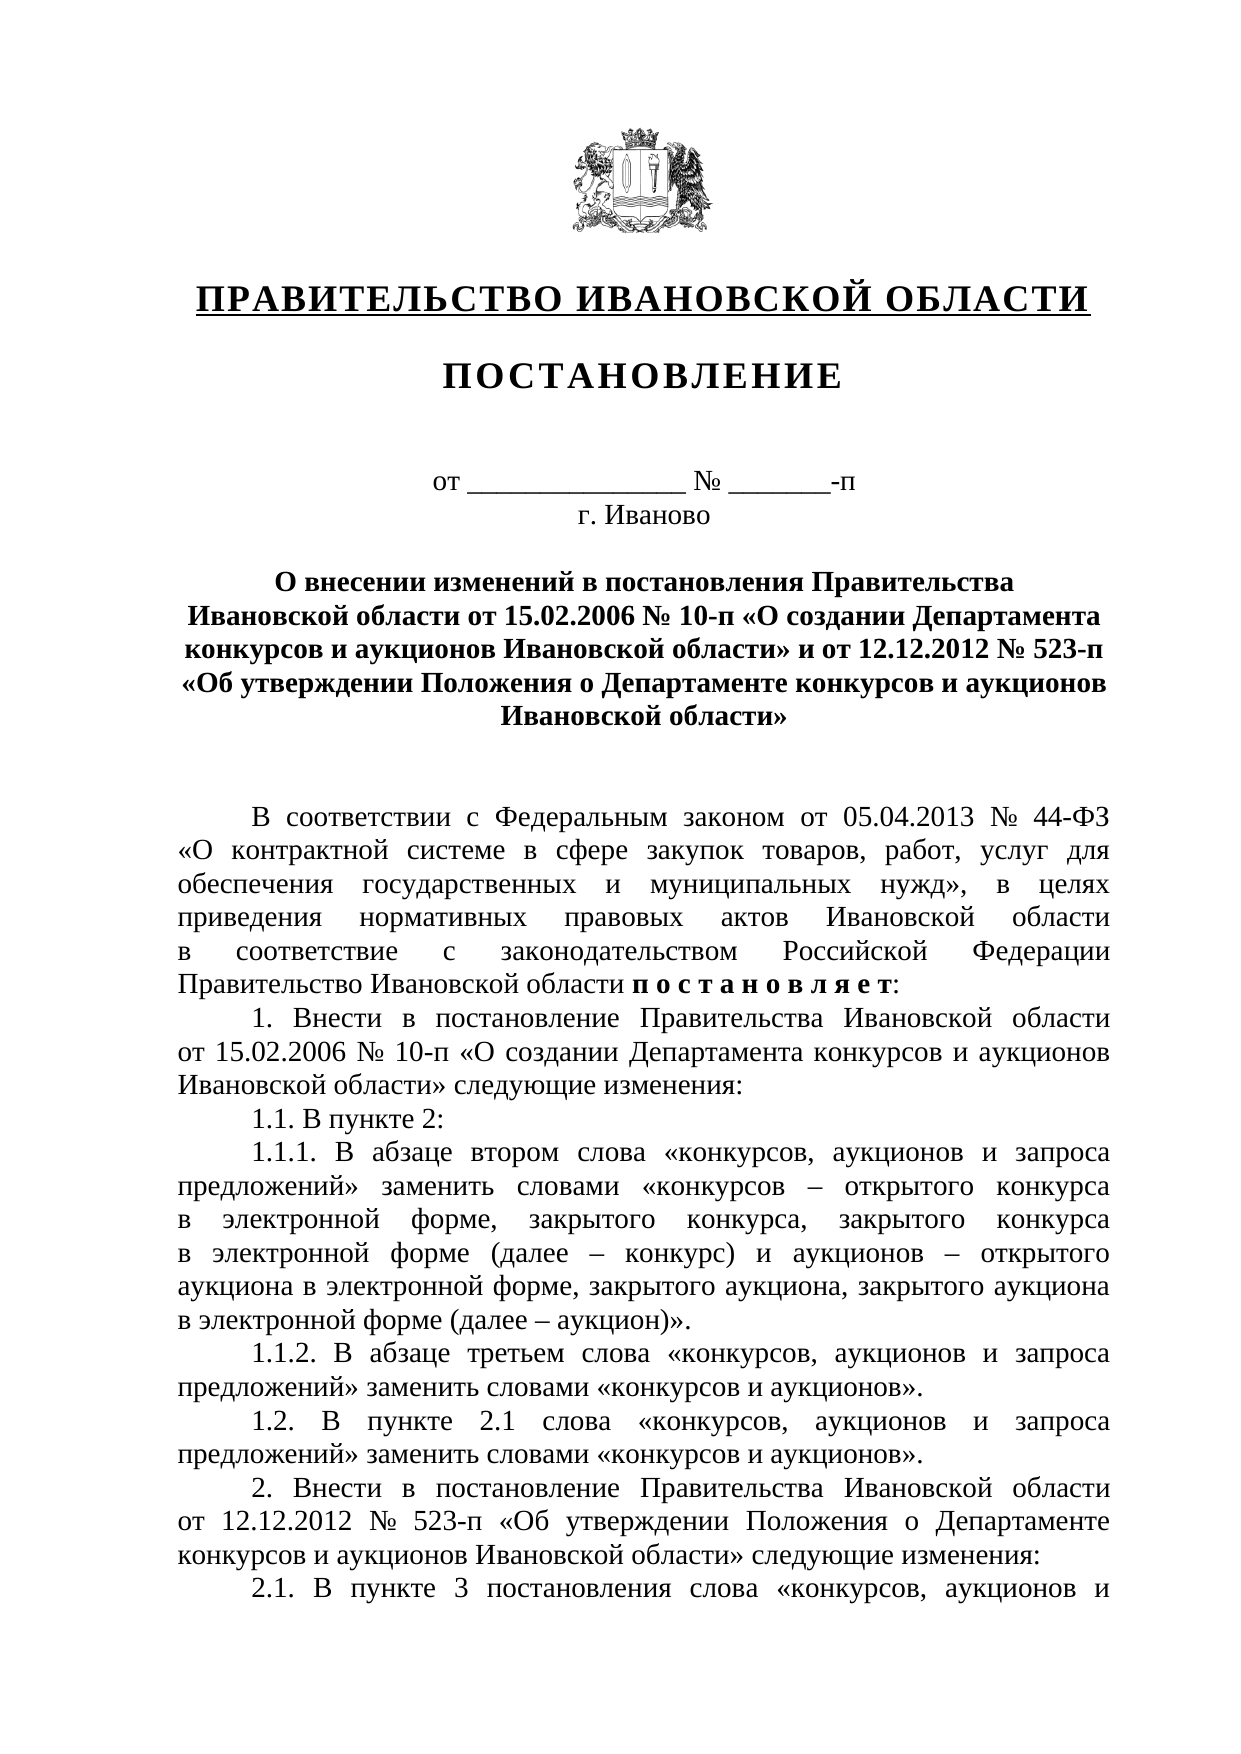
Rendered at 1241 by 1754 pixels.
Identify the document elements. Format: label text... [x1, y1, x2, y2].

table_header О внесении изменений в постановления Правительства Ивановской области от 15.02.2006 № 10-п «О создании Департамента конкурсов и аукционов Ивановской области» и от 12.12.2012 № 523-п «Об утверждении Положения о Департаменте конкурсов и аукционов Ивановской области» [166, 564, 1122, 732]
text ПРАВИТЕЛЬСТВО ИВАНОВСКОЙ ОБЛАСТИ [177, 277, 1107, 320]
table_header от _______________ № _______-п г. Иваново [166, 464, 1122, 531]
picture [563, 118, 722, 244]
text ПОСТАНОВЛЕНИЕ [177, 353, 1107, 396]
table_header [166, 799, 1122, 1604]
